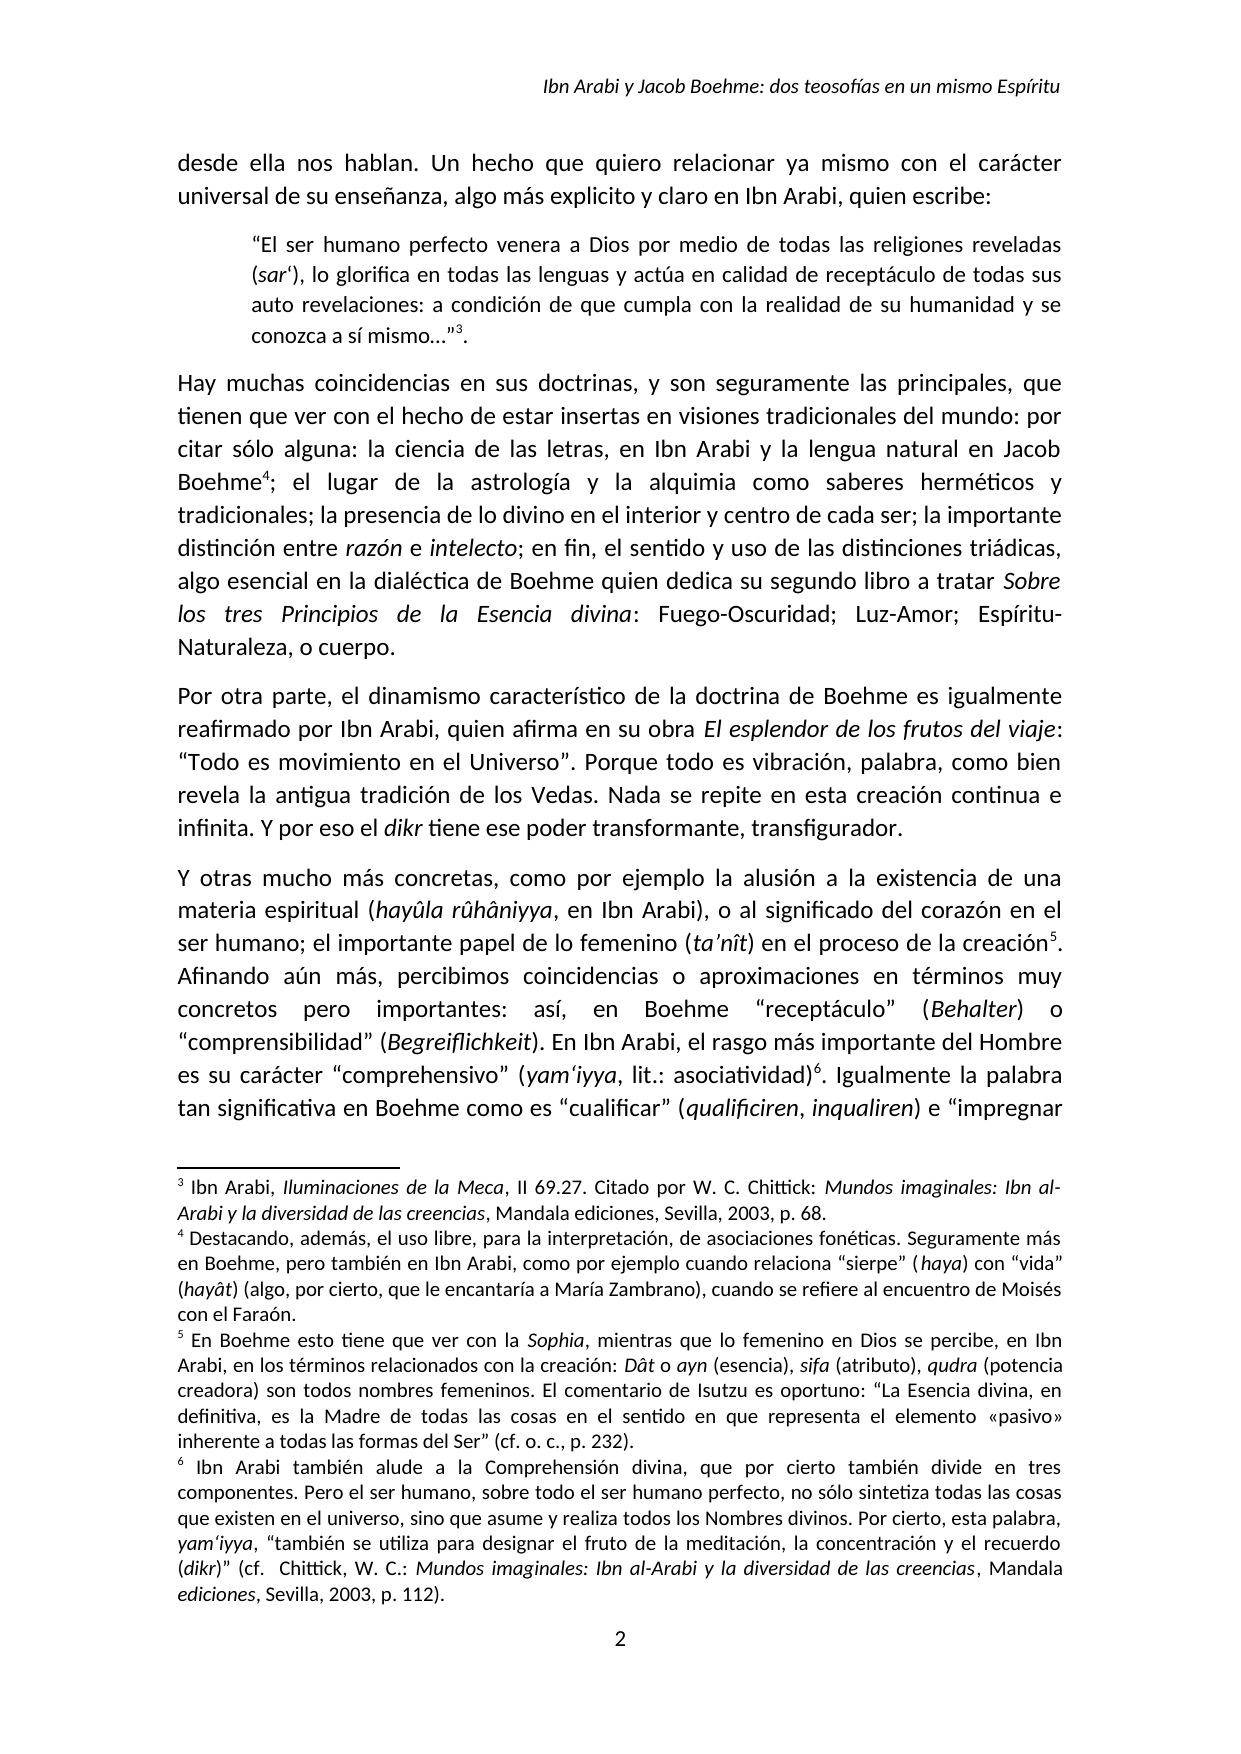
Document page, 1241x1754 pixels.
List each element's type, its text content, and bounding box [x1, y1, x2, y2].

text “El ser humano perfecto venera a Dios por medio de todas las religiones reveladas (sar‘), lo glorifica en todas las lenguas y actúa en calidad de receptáculo de todas sus auto revelaciones: a condición de que cumpla con la realidad de su humanidad y se conozca a sí mismo…”. [251, 230, 1063, 349]
text Por otra parte, el dinamismo característico de la doctrina de Boehme es igualmente reafirmado por Ibn Arabi, quien afirma en su obra El esplendor de los frutos del viaje: “Todo es movimiento en el Universo”. Porque todo es vibración, palabra, como bien revela la antigua tradición de los Vedas. Nada se repite en esta creación continua e infinita. Y por eso el dikr tiene ese poder transformante, transfigurador. [177, 681, 1063, 843]
text Y otras mucho más concretas, como por ejemplo la alusión a la existencia de una materia espiritual (hayûla rûhâniyya, en Ibn Arabi), o al significado del corazón en el ser humano; el importante papel de lo femenino (ta’nît) en el proceso de la creación. Afinando aún más, percibimos coincidencias o aproximaciones en términos muy concretos pero importantes: así, en Boehme “receptáculo” (Behalter) o “comprensibilidad” (Begreiflichkeit). En Ibn Arabi, el rasgo más importante del Hombre es su carácter “comprehensivo” (yam‘iyya, lit.: asociatividad). Igualmente la palabra tan significativa en Boehme como es “cualificar” (qualificiren, inqualiren) e “impregnar o infectar” (inficiren), que pueden relacionarse perfectamente con tajallul en Ibn Arabi. [177, 862, 1063, 1123]
text Hay muchas coincidencias en sus doctrinas, y son seguramente las principales, que tienen que ver con el hecho de estar insertas en visiones tradicionales del mundo: por citar sólo alguna: la ciencia de las letras, en Ibn Arabi y la lengua natural en Jacob Boehme; el lugar de la astrología y la alquimia como saberes herméticos y tradicionales; la presencia de lo divino en el interior y centro de cada ser; la importante distinción entre razón e intelecto; en fin, el sentido y uso de las distinciones triádicas, algo esencial en la dialéctica de Boehme quien dedica su segundo libro a tratar Sobre los tres Principios de la Esencia divina: Fuego-Oscuridad; Luz-Amor; Espíritu-Naturaleza, o cuerpo. [177, 368, 1063, 661]
text La primera importante semejanza que encuentro es que se trata de dos autores inspirados; visionarios que han tenido a lo largo de su vida una profunda experiencia y desde ella nos hablan. Un hecho que quiero relacionar ya mismo con el carácter universal de su enseñanza, algo más explicito y claro en Ibn Arabi, quien escribe: [177, 148, 1063, 211]
